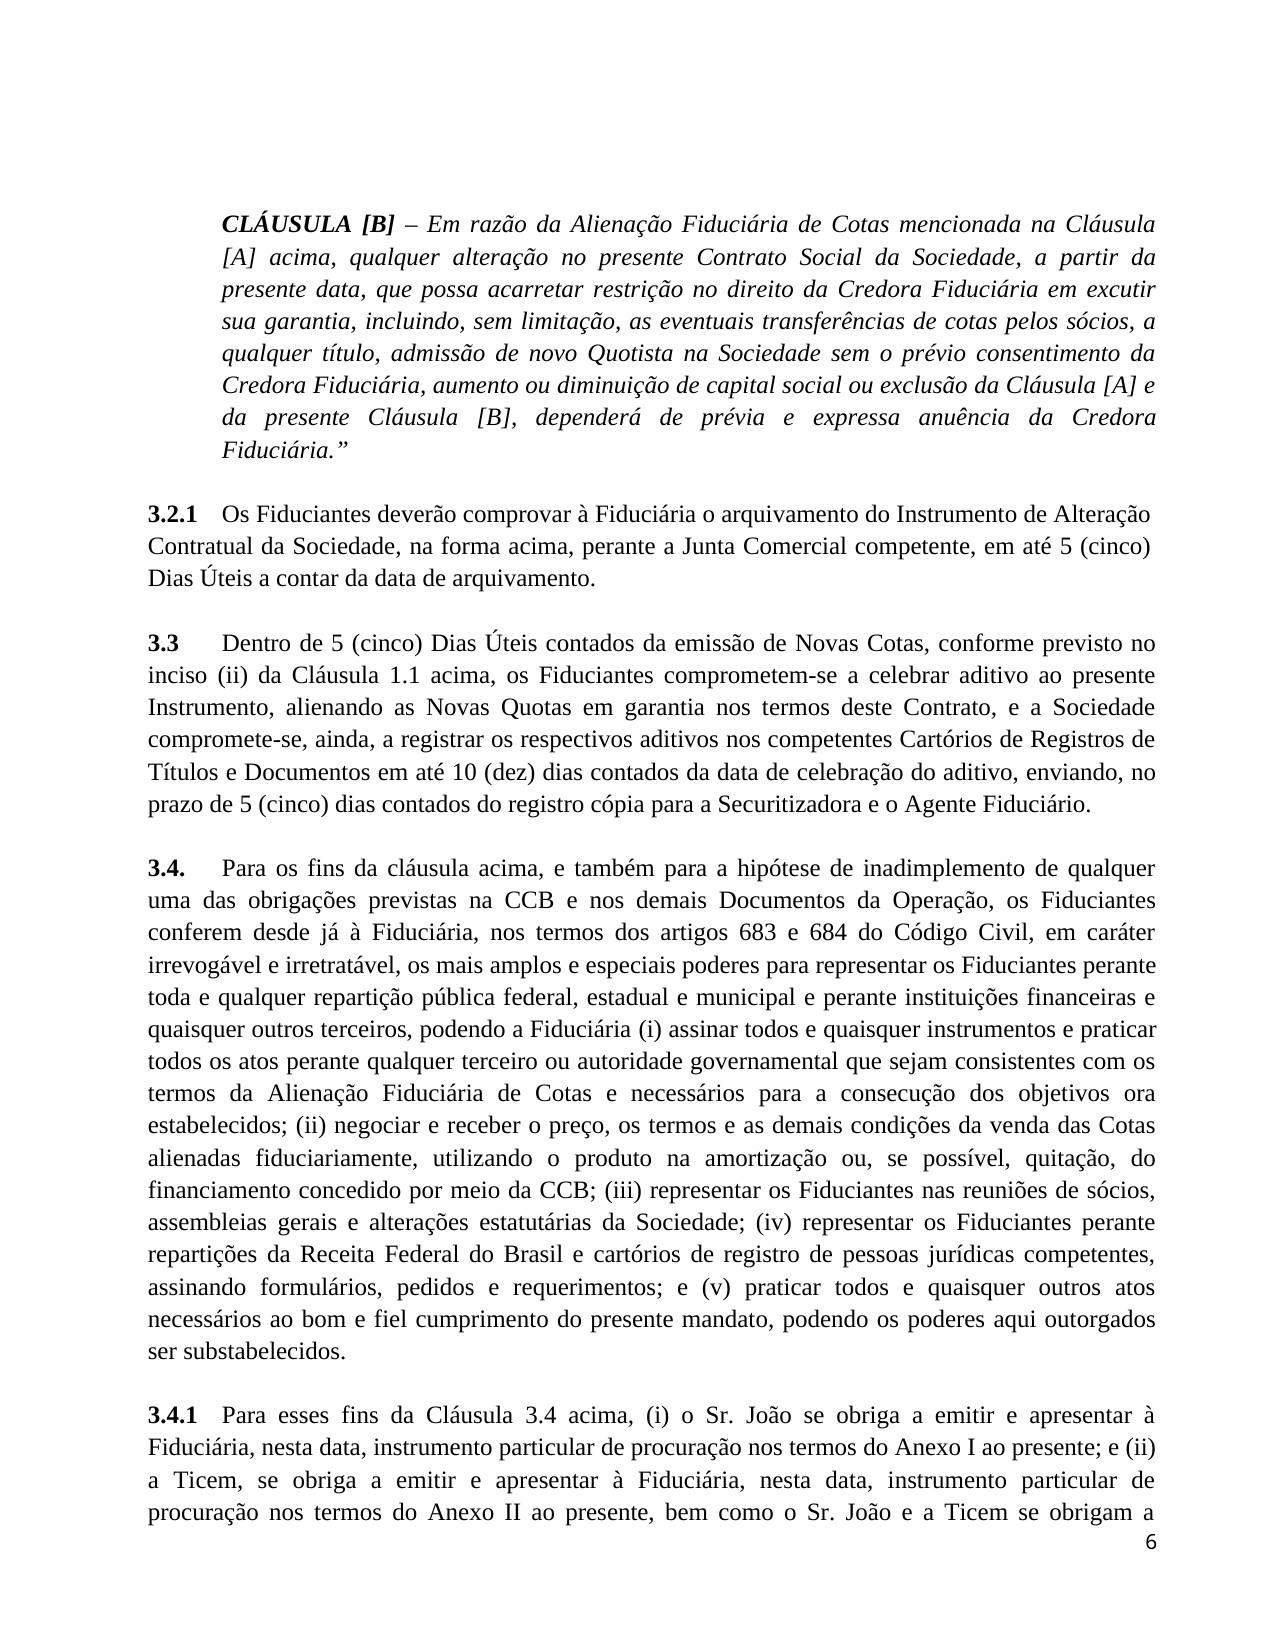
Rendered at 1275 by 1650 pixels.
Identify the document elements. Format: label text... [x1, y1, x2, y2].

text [148, 1400, 1157, 1526]
list CLÁUSULA [B] – Em razão da Alienação Fiduciária de Cotas mencionada na Cláusula [A] acima, qualquer alteração no presente Contrato Social da Sociedade, a partir da presente data, que possa acarretar restrição no direito da Credora Fiduciária em excutir sua garantia, incluindo, sem limitação, as eventuais transferências de cotas pelos sócios, a qualquer título, admissão de novo Quotista na Sociedade sem o prévio consentimento da Credora Fiduciária, aumento ou diminuição de capital social ou exclusão da Cláusula [A] e da presente Cláusula [B], dependerá de prévia e expressa anuência da Credora Fiduciária.” [222, 209, 1157, 463]
text 3.3 Dentro de 5 (cinco) Dias Úteis contados da emissão de Novas Cotas, conforme previsto no inciso (ii) da Cláusula 1.1 acima, os Fiduciantes comprometem-se a celebrar aditivo ao presente Instrumento, alienando as Novas Quotas em garantia nos termos deste Contrato, e a Sociedade compromete-se, ainda, a registrar os respectivos aditivos nos competentes Cartórios de Registros de Títulos e Documentos em até 10 (dez) dias contados da data de celebração do aditivo, enviando, no prazo de 5 (cinco) dias contados do registro cópia para a Securitizadora e o Agente Fiduciário. [148, 628, 1157, 817]
text 3.2.1 Os Fiduciantes deverão comprovar à Fiduciária o arquivamento do Instrumento de Alteração Contratual da Sociedade, na forma acima, perante a Junta Comercial competente, em até 5 (cinco) Dias Úteis a contar da data de arquivamento. [148, 499, 1152, 592]
text 3.4. Para os fins da cláusula acima, e também para a hipótese de inadimplemento de qualquer uma das obrigações previstas na CCB e nos demais Documentos da Operação, os Fiduciantes conferem desde já à Fiduciária, nos termos dos artigos 683 e 684 do Código Civil, em caráter irrevogável e irretratável, os mais amplos e especiais poderes para representar os Fiduciantes perante toda e qualquer repartição pública federal, estadual e municipal e perante instituições financeiras e quaisquer outros terceiros, podendo a Fiduciária (i) assinar todos e quaisquer instrumentos e praticar todos os atos perante qualquer terceiro ou autoridade governamental que sejam consistentes com os termos da Alienação Fiduciária de Cotas e necessários para a consecução dos objetivos ora estabelecidos; (ii) negociar e receber o preço, os termos e as demais condições da venda das Cotas alienadas fiduciariamente, utilizando o produto na amortização ou, se possível, quitação, do financiamento concedido por meio da CCB; (iii) representar os Fiduciantes nas reuniões de sócios, assembleias gerais e alterações estatutárias da Sociedade; (iv) representar os Fiduciantes perante repartições da Receita Federal do Brasil e cartórios de registro de pessoas jurídicas competentes, assinando formulários, pedidos e requerimentos; e (v) praticar todos e quaisquer outros atos necessários ao bom e fiel cumprimento do presente mandato, podendo os poderes aqui outorgados ser substabelecidos. [148, 853, 1157, 1365]
